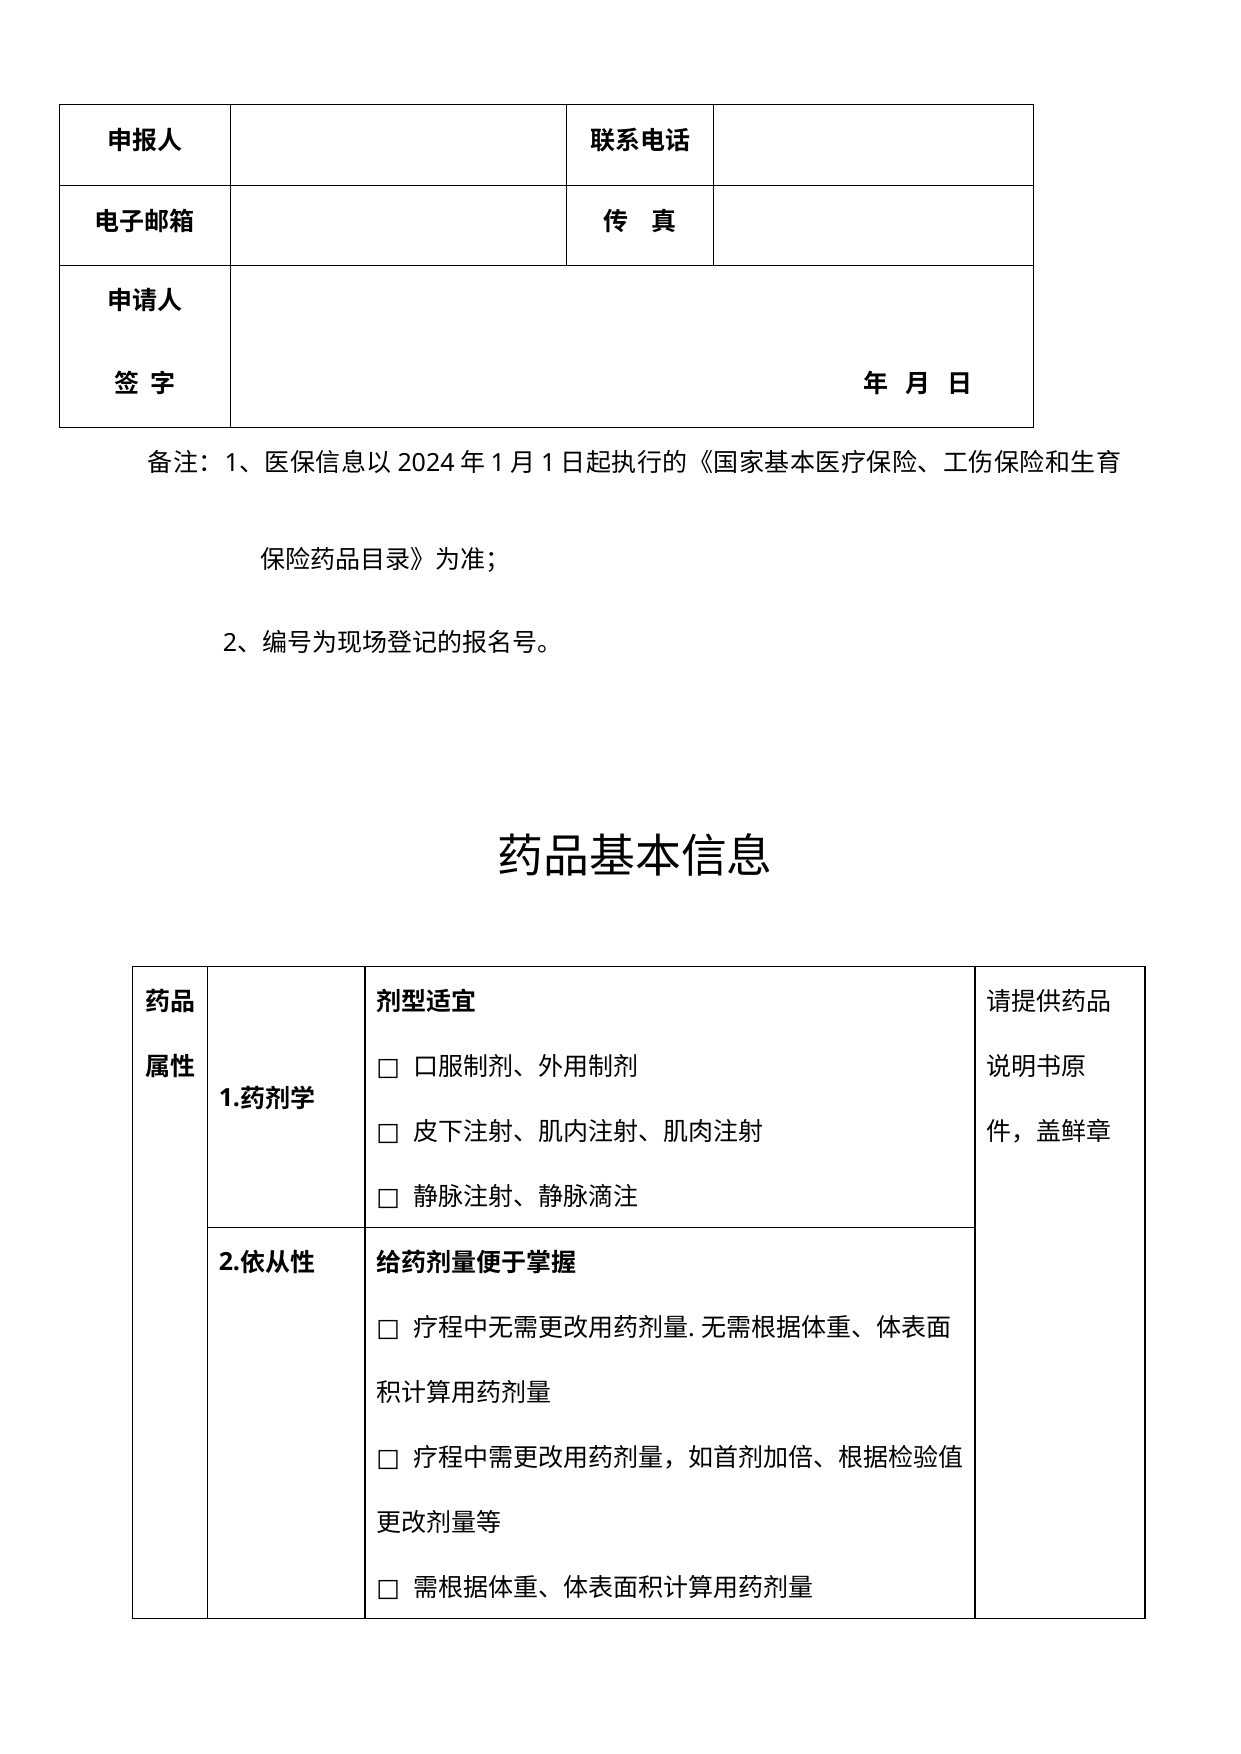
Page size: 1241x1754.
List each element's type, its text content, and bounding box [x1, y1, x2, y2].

text 药品基本信息 [148, 803, 1122, 901]
table_header 请提供药品说明书原件，盖鲜章 [976, 967, 1144, 1618]
table_header 药品属性 [133, 967, 207, 1618]
table_cell [231, 105, 566, 185]
table_header 1.药剂学 [208, 967, 364, 1227]
table_cell 电子邮箱 [60, 186, 230, 265]
text 2、编号为现场登记的报名号。 [148, 608, 1122, 673]
table_cell 申报人 [60, 105, 230, 185]
table_cell [714, 105, 1033, 185]
table_cell 申请人 签 字 [60, 266, 230, 427]
table_cell 给药剂量便于掌握 □ 疗程中无需更改用药剂量. 无需根据体重、体表面积计算用药剂量 □ 疗程中需更改用药剂量，如首剂加倍、根据检验值更改剂量等 □ 需根据体重、体表面积计算用药剂量 [366, 1228, 974, 1618]
text 备注：1、医保信息以2024年1月1日起执行的《国家基本医疗保险、工伤保险和生育保险药品目录》为准； [148, 428, 1122, 590]
table_cell 2.依从性 [208, 1228, 364, 1618]
table_cell 传 真 [567, 186, 713, 265]
table_cell [231, 186, 566, 265]
table_cell 年 月 日 [231, 266, 1033, 427]
table_cell [714, 186, 1033, 265]
table_header 剂型适宜 □ 口服制剂、外用制剂 □ 皮下注射、肌内注射、肌肉注射 □ 静脉注射、静脉滴注 [366, 967, 974, 1227]
table_cell 联系电话 [567, 105, 713, 185]
